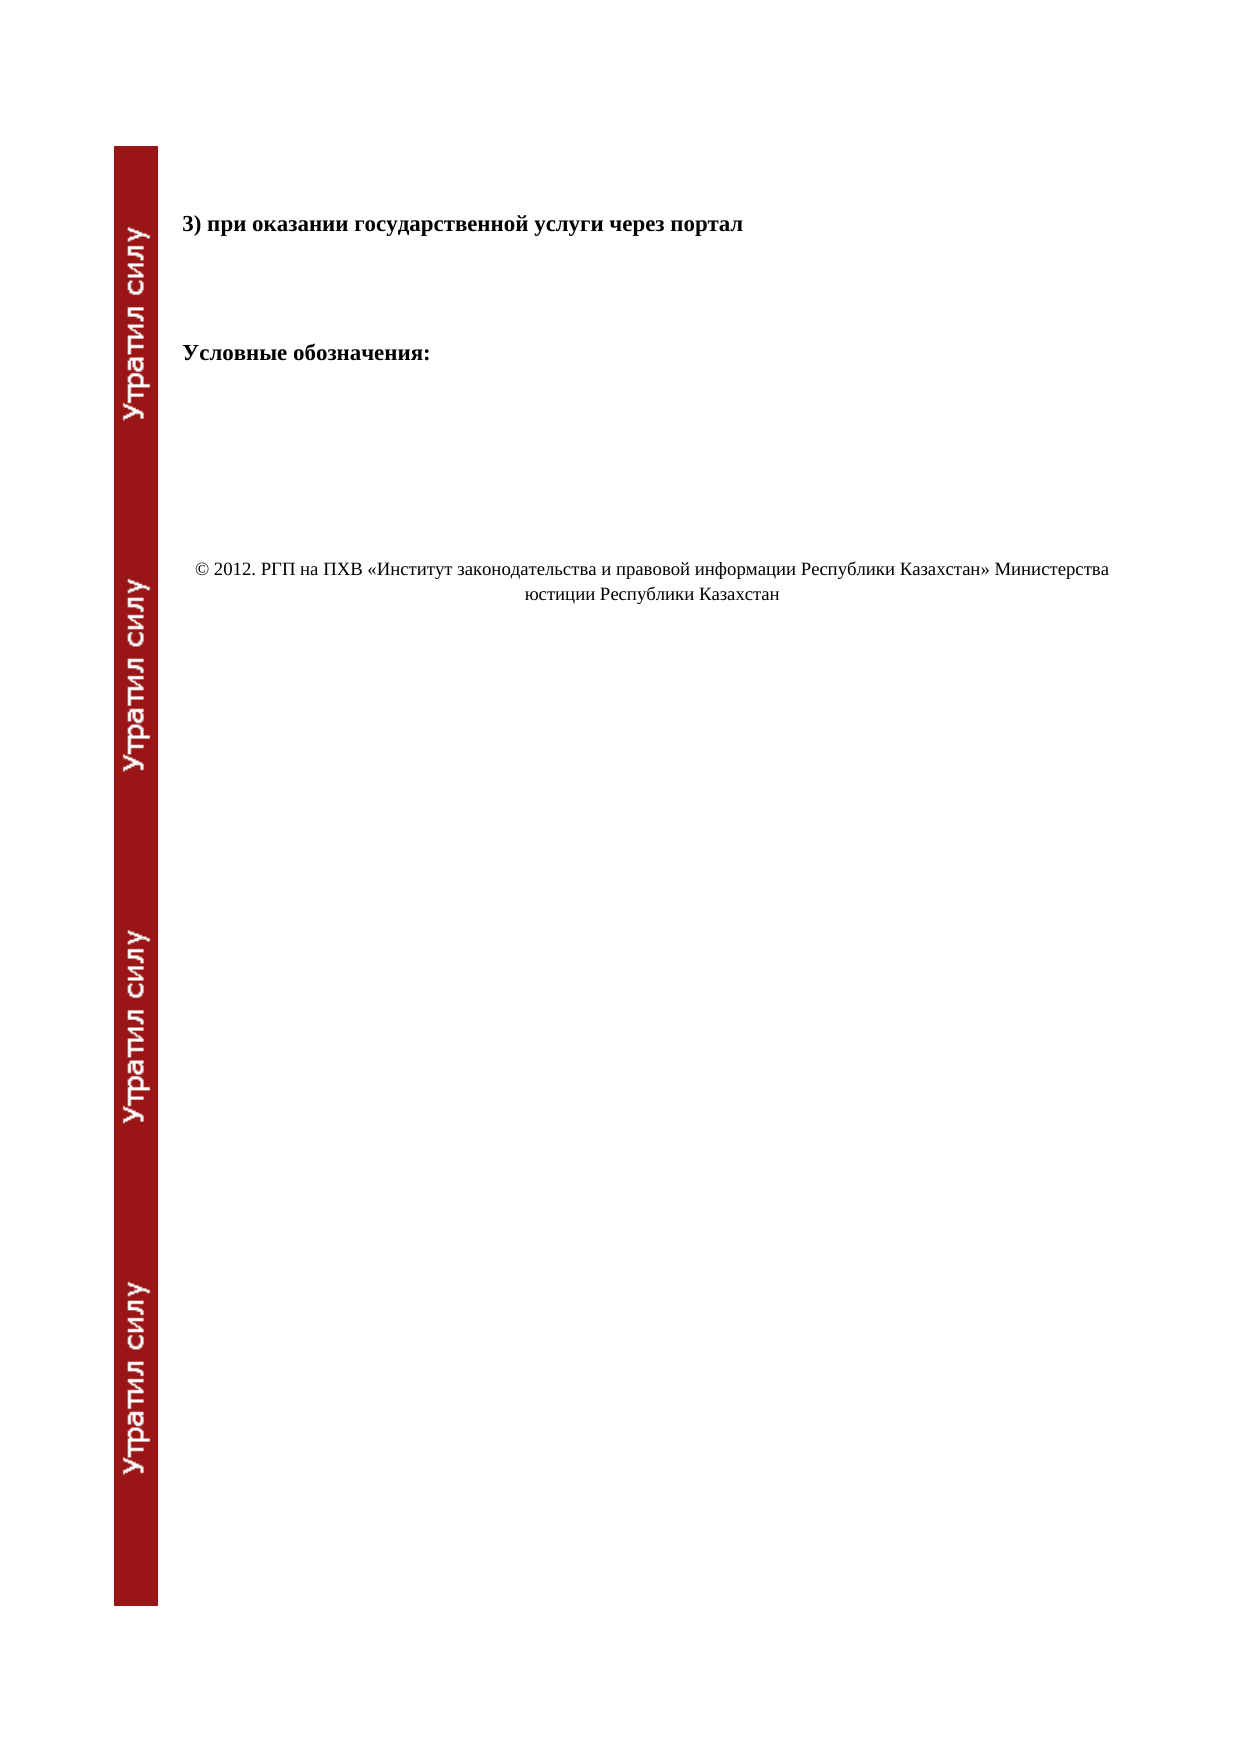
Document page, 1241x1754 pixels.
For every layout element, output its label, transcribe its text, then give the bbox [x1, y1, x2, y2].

picture [114, 605, 158, 1606]
text 3) при оказании государственной услуги через портал [112, 210, 1128, 237]
text © 2012. РГП на ПХВ «Институт законодательства и правовой информации Республики Казахстан» Министерства юстиции Республики Казахстан [112, 558, 1128, 605]
picture [114, 365, 158, 558]
picture [114, 237, 158, 339]
text Условные обозначения: [112, 339, 1128, 365]
picture [114, 146, 158, 210]
